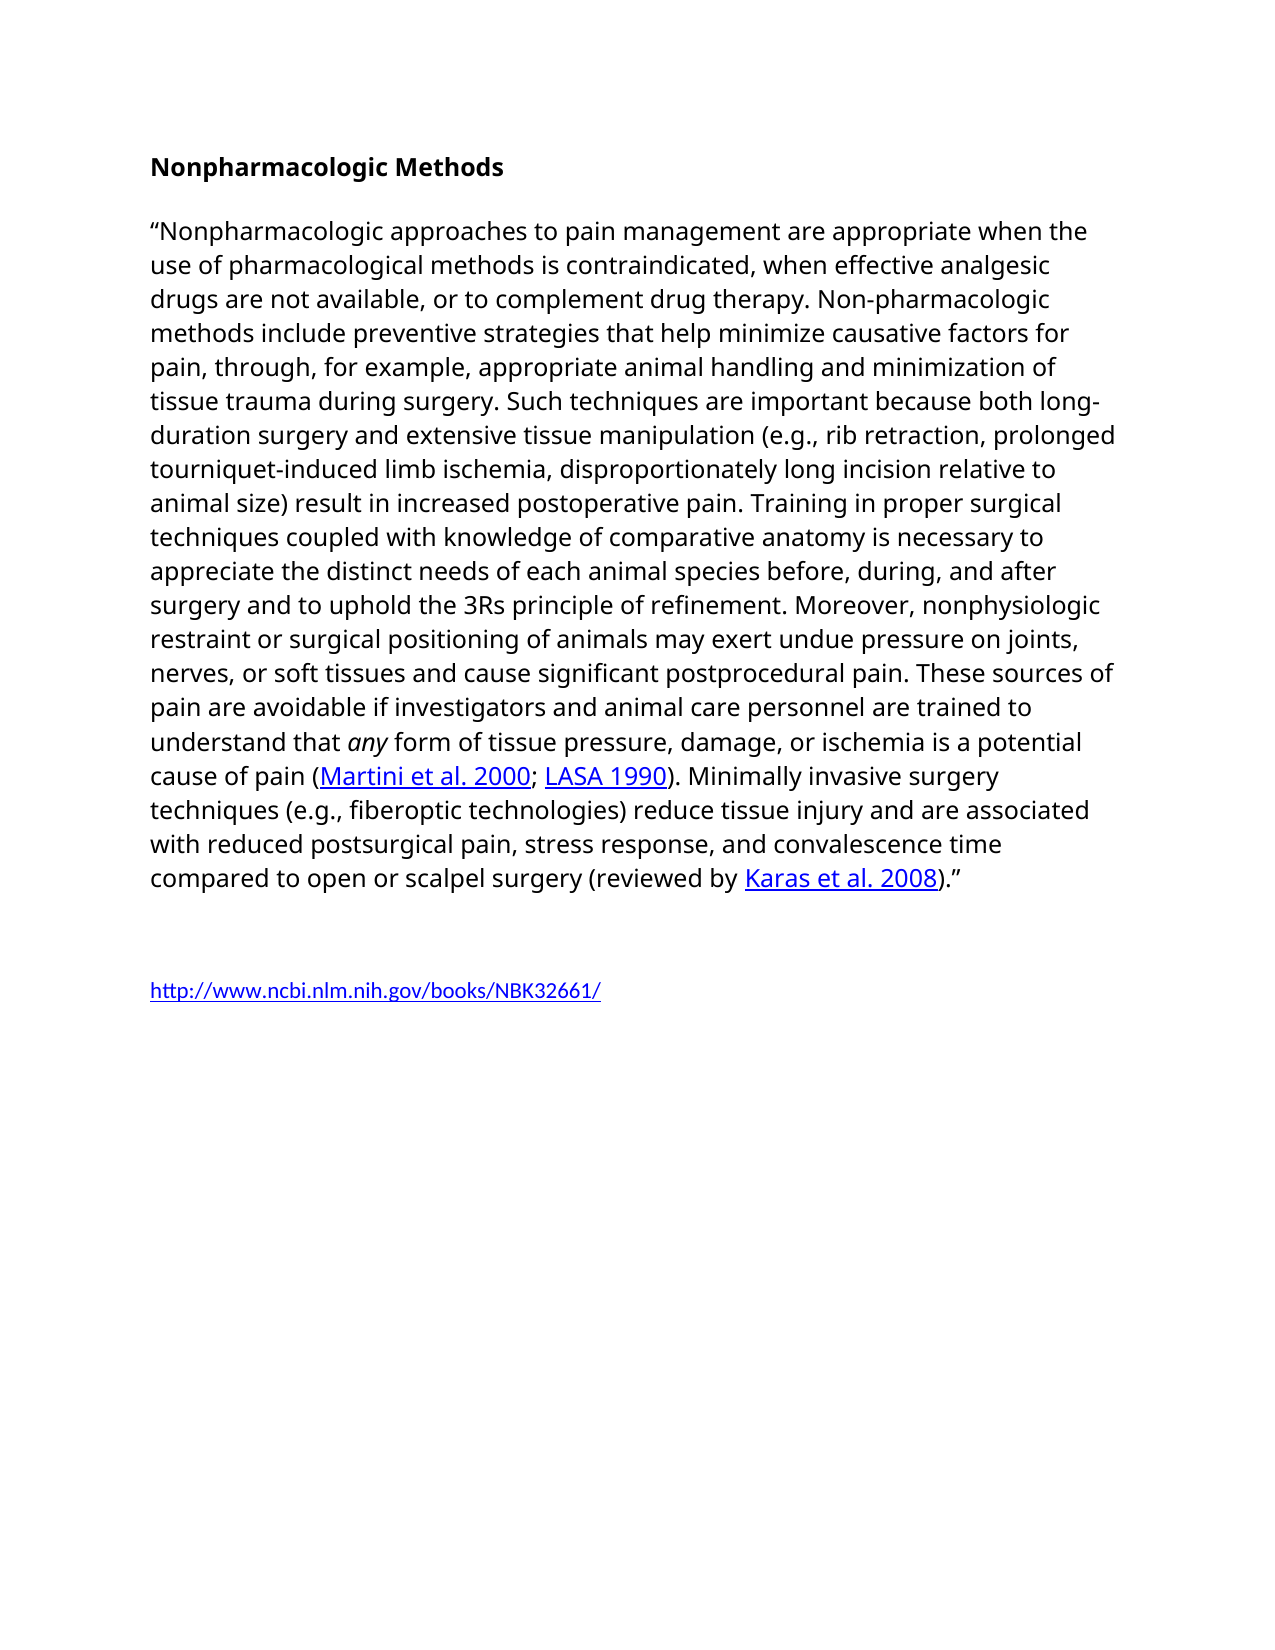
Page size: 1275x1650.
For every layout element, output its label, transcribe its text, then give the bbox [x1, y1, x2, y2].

text http://www.ncbi.nlm.nih.gov/books/NBK32661/ [150, 977, 1125, 1005]
text “Nonpharmacologic approaches to pain management are appropriate when the use of pharmacological methods is contraindicated, when effective analgesic drugs are not available, or to complement drug therapy. Non-pharmacologic methods include preventive strategies that help minimize causative factors for pain, through, for example, appropriate animal handling and minimization of tissue trauma during surgery. Such techniques are important because both long-duration surgery and extensive tissue manipulation (e.g., rib retraction, prolonged tourniquet-induced limb ischemia, disproportionately long incision relative to animal size) result in increased postoperative pain. Training in proper surgical techniques coupled with knowledge of comparative anatomy is necessary to appreciate the distinct needs of each animal species before, during, and after surgery and to uphold the 3Rs principle of refinement. Moreover, nonphysiologic restraint or surgical positioning of animals may exert undue pressure on joints, nerves, or soft tissues and cause significant postprocedural pain. These sources of pain are avoidable if investigators and animal care personnel are trained to understand that any form of tissue pressure, damage, or ischemia is a potential cause of pain (Martini et al. 2000; LASA 1990). Minimally invasive surgery techniques (e.g., fiberoptic technologies) reduce tissue injury and are associated with reduced postsurgical pain, stress response, and convalescence time compared to open or scalpel surgery (reviewed by Karas et al. 2008).” [150, 213, 1125, 894]
text Nonpharmacologic Methods [150, 150, 1125, 184]
